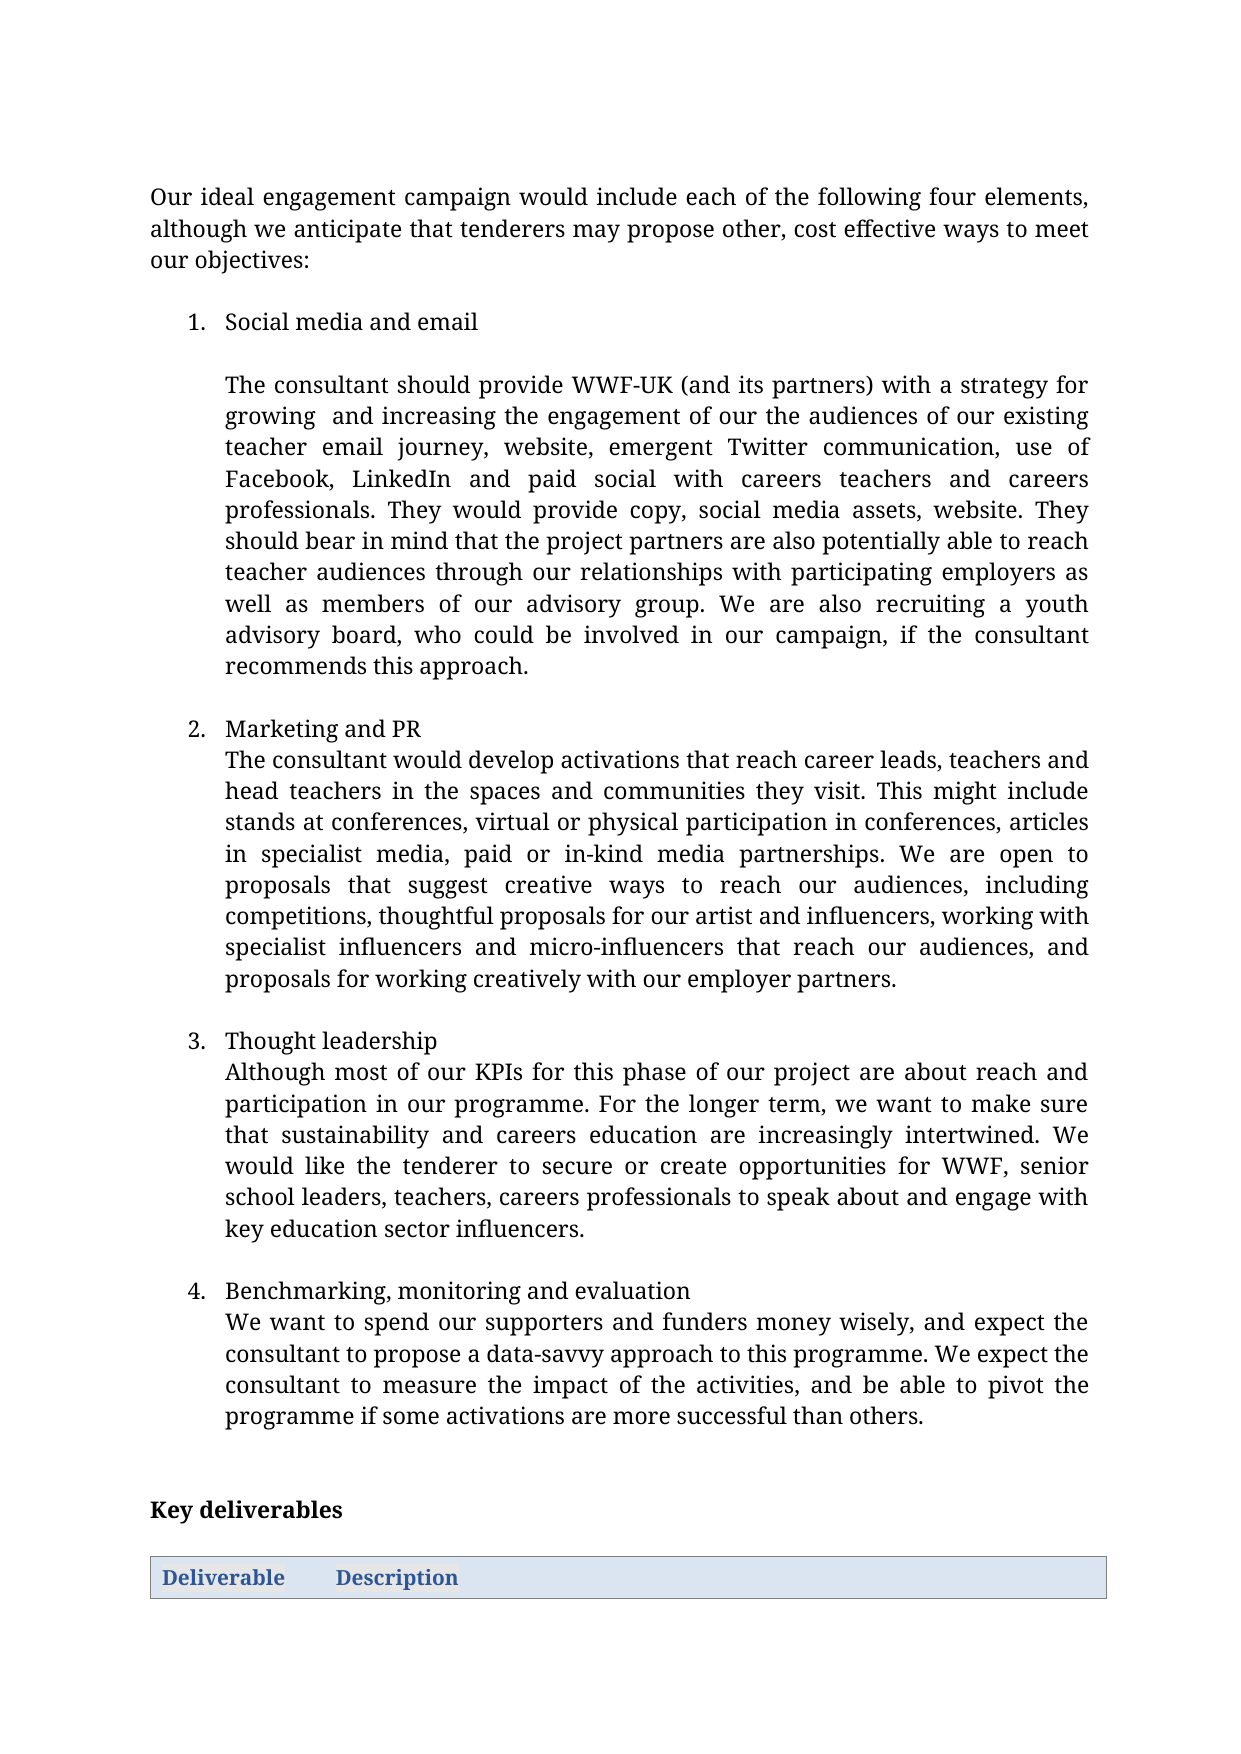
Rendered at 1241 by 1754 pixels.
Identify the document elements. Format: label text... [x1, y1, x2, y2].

list Marketing and PR [187, 806, 1090, 837]
text Our ideal engagement campaign would include each of the following four elements, although we anticipate that tenderers may propose other, cost effective ways to meet our objectives: [150, 275, 1090, 369]
list Thought leadership [187, 1119, 1090, 1150]
text The consultant should provide WWF-UK (and its partners) with a strategy for growing and increasing the engagement of our the audiences of our existing teacher email journey, website, emergent Twitter communication, use of Facebook, LinkedIn and paid social with careers teachers and careers professionals. They would provide copy, social media assets, website. They should bear in mind that the project partners are also potentially able to reach teacher audiences through our relationships with participating employers as well as members of our advisory group. We are also recruiting a youth advisory board, who could be involved in our campaign, if the consultant recommends this approach. [225, 462, 1090, 775]
text We want to spend our supporters and funders money wisely, and expect the consultant to propose a data-savvy approach to this programme. We expect the consultant to measure the impact of the activities, and be able to pivot the programme if some activations are more successful than others. [225, 1400, 1090, 1525]
list Benchmarking, monitoring and evaluation [187, 1369, 1090, 1400]
text Although most of our KPIs for this phase of our project are about reach and participation in our programme. For the longer term, we want to make sure that sustainability and careers education are increasingly intertwined. We would like the tenderer to secure or create opportunities for WWF, senior school leaders, teachers, careers professionals to speak about and engage with key education sector influencers. [225, 1150, 1090, 1337]
text The consultant would develop activations that reach career leads, teachers and head teachers in the spaces and communities they visit. This might include stands at conferences, virtual or physical participation in conferences, articles in specialist media, paid or in-kind media partnerships. We are open to proposals that suggest creative ways to reach our audiences, including competitions, thoughtful proposals for our artist and influencers, working with specialist influencers and micro-influencers that reach our audiences, and proposals for working creatively with our employer partners. [225, 837, 1090, 1087]
text Between April 2023 and April 2024, we want the consultant to design and deliver an engagement, communication and marketing campaign that delivers the objectives above. [150, 150, 1090, 244]
list Social media and email [187, 400, 1090, 431]
